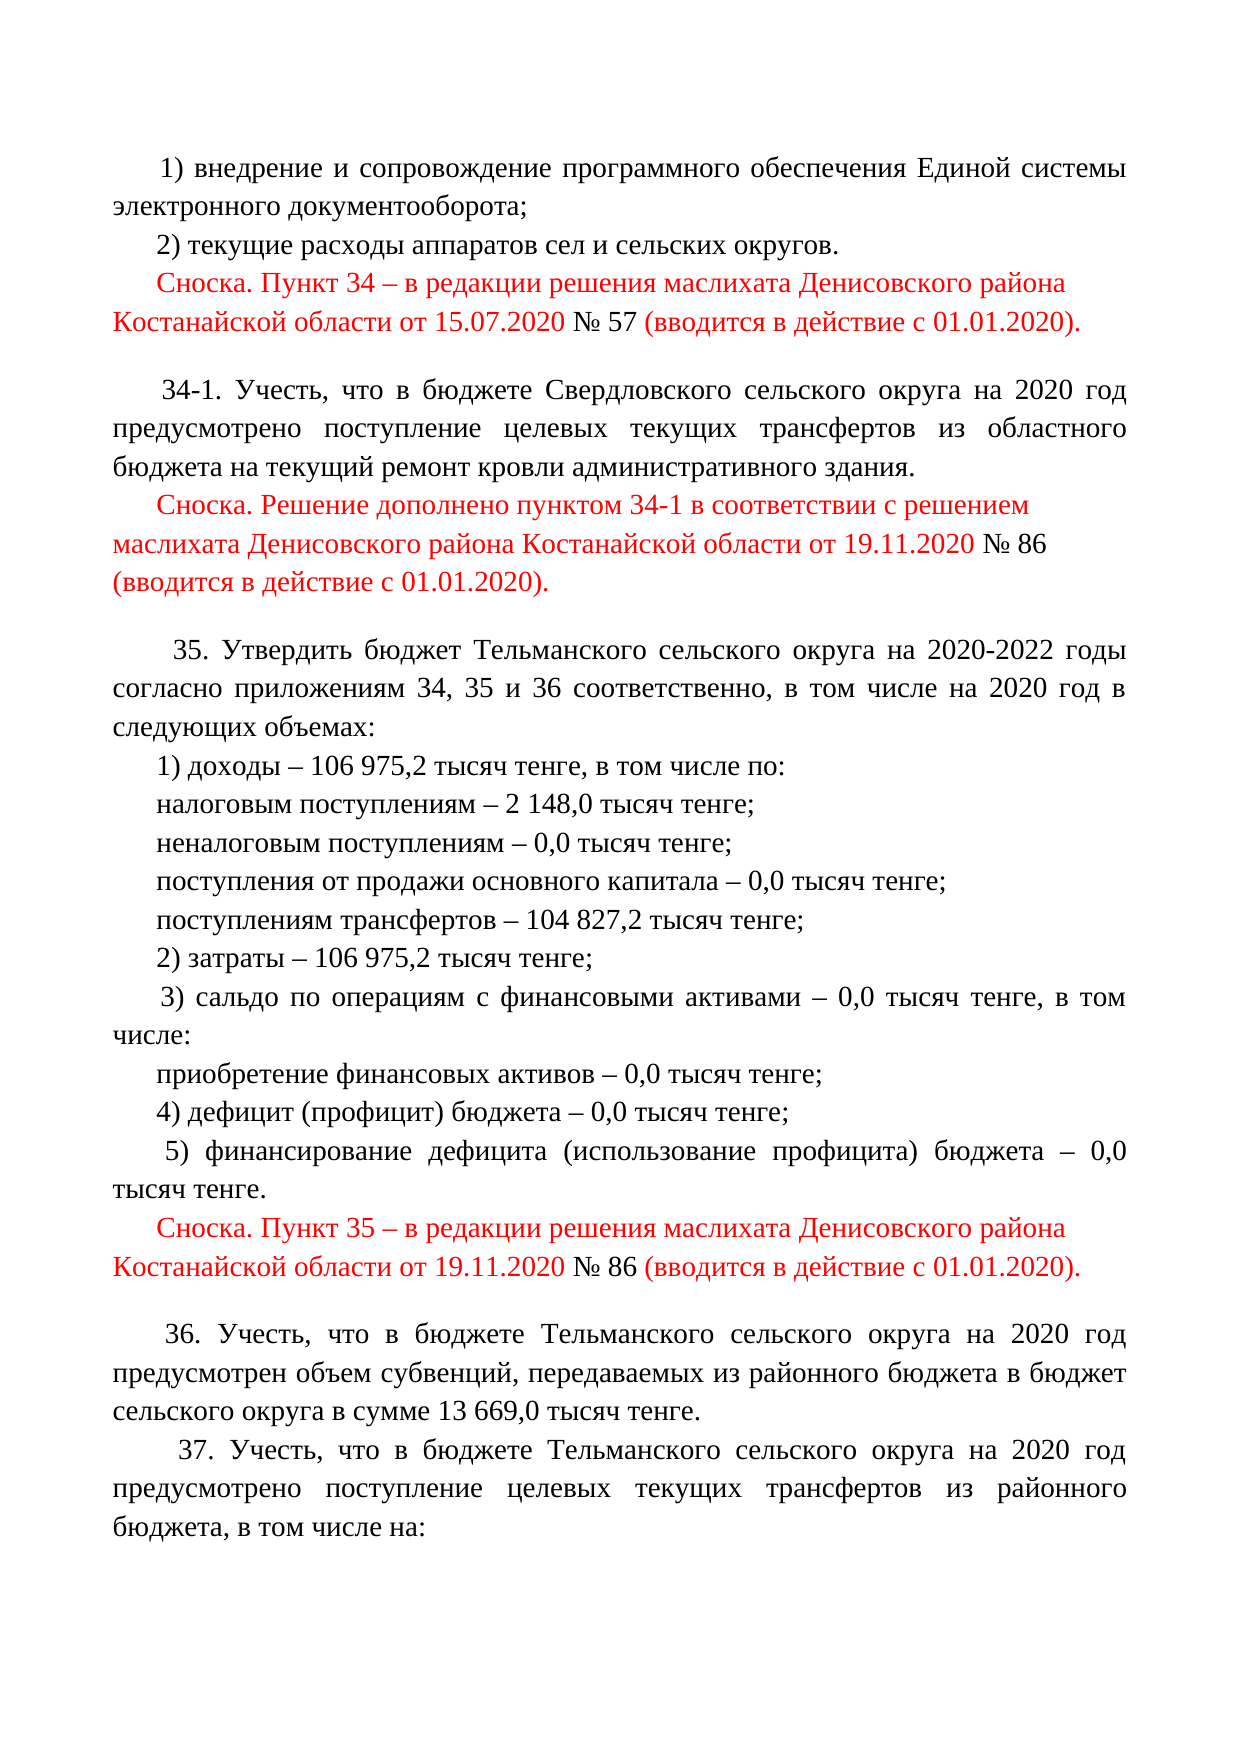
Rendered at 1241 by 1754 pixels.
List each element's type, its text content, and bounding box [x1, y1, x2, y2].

text налоговым поступлениям – 2 148,0 тысяч тенге; [112, 786, 1128, 820]
text поступления от продажи основного капитала – 0,0 тысяч тенге; [112, 863, 1128, 897]
text поступлениям трансфертов – 104 827,2 тысяч тенге; [112, 902, 1128, 935]
text 3) сальдо по операциям с финансовыми активами – 0,0 тысяч тенге, в том числе: [112, 979, 1128, 1051]
text 2) текущие расходы аппаратов сел и сельских округов. [112, 227, 1128, 261]
text Сноска. Пункт 34 – в редакции решения маслихата Денисовского района Костанайской области от 15.07.2020 № 57 (вводится в действие с 01.01.2020). [112, 266, 1128, 368]
text 36. Учесть, что в бюджете Тельманского сельского округа на 2020 год предусмотрен объем субвенций, передаваемых из районного бюджета в бюджет сельского округа в сумме 13 669,0 тысяч тенге. [112, 1316, 1128, 1427]
text 4) дефицит (профицит) бюджета – 0,0 тысяч тенге; [112, 1094, 1128, 1128]
text неналоговым поступлениям – 0,0 тысяч тенге; [112, 825, 1128, 858]
text Сноска. Решение дополнено пунктом 34-1 в соответствии с решением маслихата Денисовского района Костанайской области от 19.11.2020 № 86 (вводится в действие с 01.01.2020). [112, 487, 1128, 628]
text 35. Утвердить бюджет Тельманского сельского округа на 2020-2022 годы согласно приложениям 34, 35 и 36 соответственно, в том числе на 2020 год в следующих объемах: [112, 632, 1128, 743]
text 1) внедрение и сопровождение программного обеспечения Единой системы электронного документооборота; [112, 150, 1128, 222]
text 5) финансирование дефицита (использование профицита) бюджета – 0,0 тысяч тенге. [112, 1133, 1128, 1205]
text 1) доходы – 106 975,2 тысяч тенге, в том числе по: [112, 748, 1128, 781]
text 2) затраты – 106 975,2 тысяч тенге; [112, 940, 1128, 974]
text приобретение финансовых активов – 0,0 тысяч тенге; [112, 1056, 1128, 1089]
text Сноска. Пункт 35 – в редакции решения маслихата Денисовского района Костанайской области от 19.11.2020 № 86 (вводится в действие с 01.01.2020). [112, 1210, 1128, 1312]
text 34-1. Учесть, что в бюджете Свердловского сельского округа на 2020 год предусмотрено поступление целевых текущих трансфертов из областного бюджета на текущий ремонт кровли административного здания. [112, 372, 1128, 482]
text 37. Учесть, что в бюджете Тельманского сельского округа на 2020 год предусмотрено поступление целевых текущих трансфертов из районного бюджета, в том числе на: [112, 1432, 1128, 1543]
